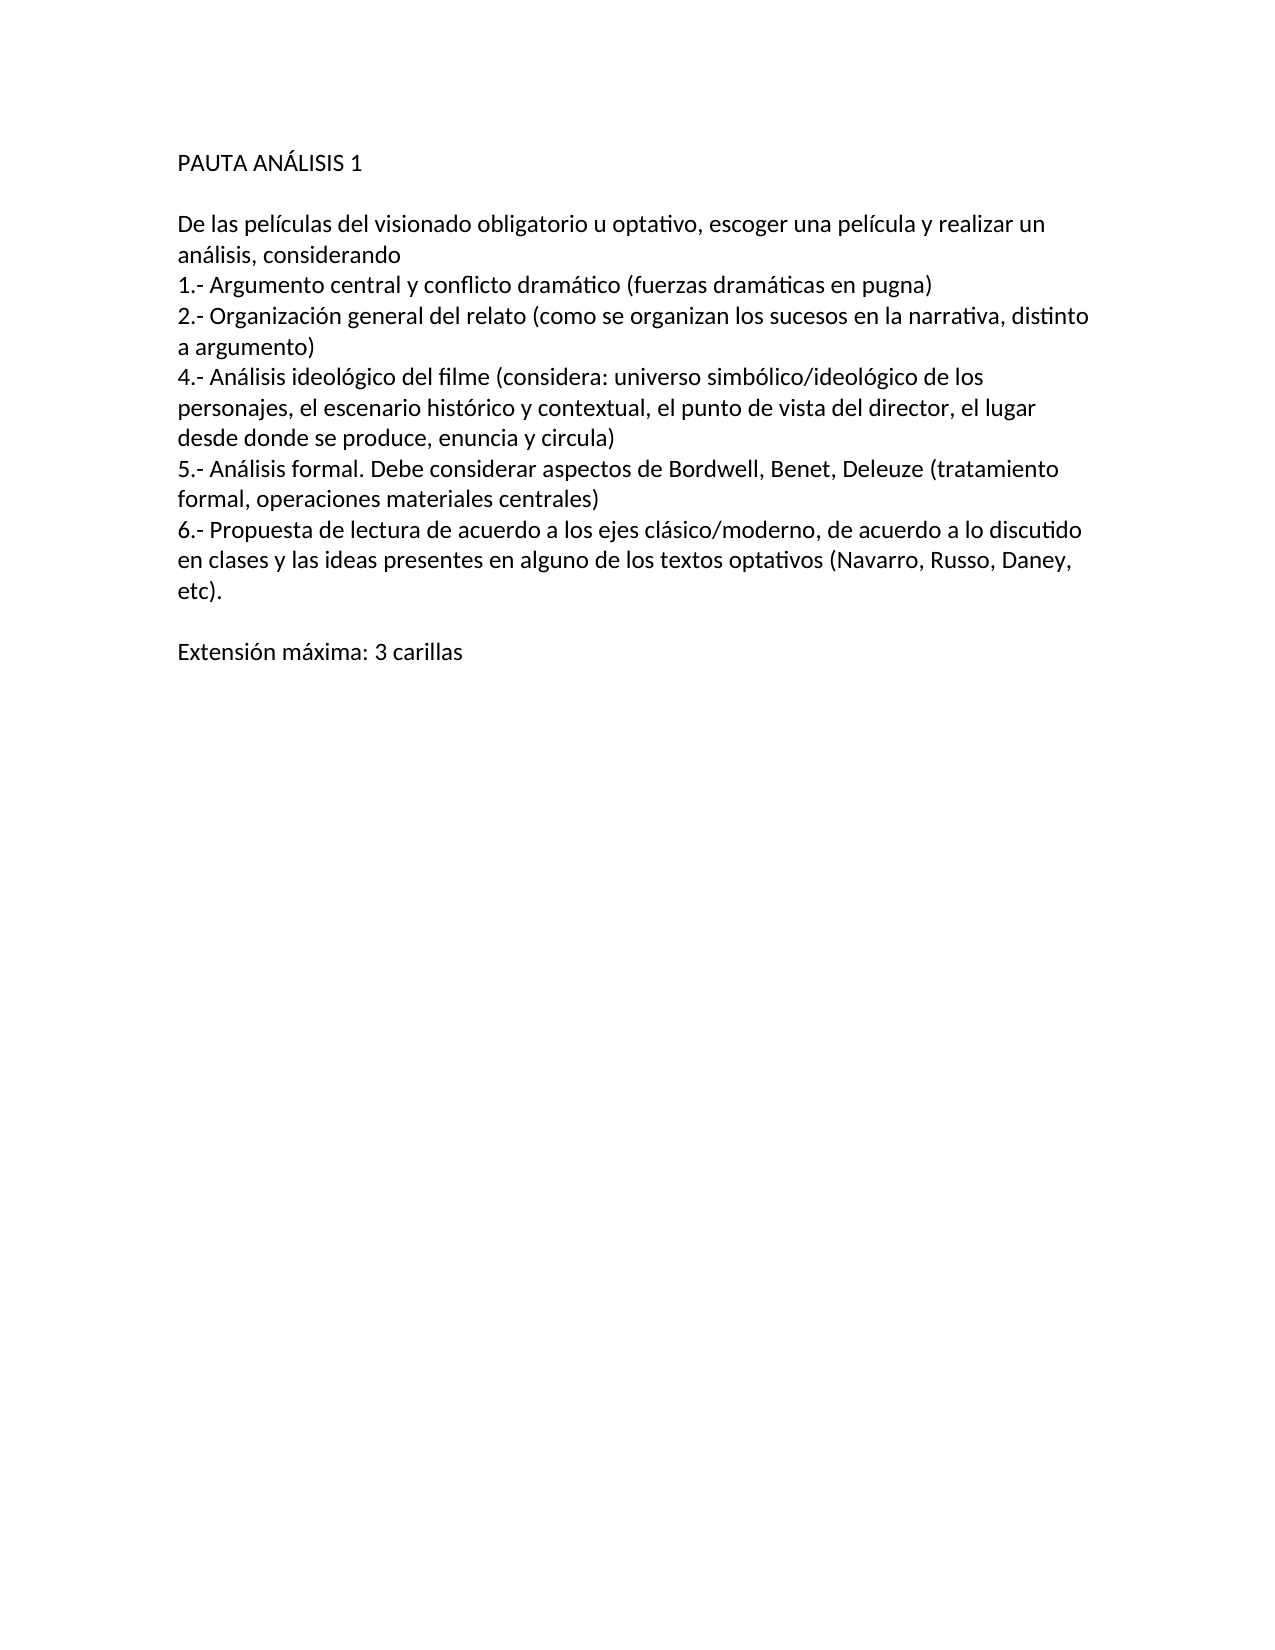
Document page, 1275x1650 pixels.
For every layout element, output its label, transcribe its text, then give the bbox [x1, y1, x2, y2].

text Extensión máxima: 3 carillas [177, 636, 1098, 666]
text 6.- Propuesta de lectura de acuerdo a los ejes clásico/moderno, de acuerdo a lo discutido en clases y las ideas presentes en alguno de los textos optativos (Navarro, Russo, Daney, etc). [177, 514, 1098, 605]
text 5.- Análisis formal. Debe considerar aspectos de Bordwell, Benet, Deleuze (tratamiento formal, operaciones materiales centrales) [177, 453, 1098, 514]
text PAUTA ANÁLISIS 1 [177, 148, 1098, 178]
text 4.- Análisis ideológico del filme (considera: universo simbólico/ideológico de los personajes, el escenario histórico y contextual, el punto de vista del director, el lugar desde donde se produce, enuncia y circula) [177, 361, 1098, 453]
text 2.- Organización general del relato (como se organizan los sucesos en la narrativa, distinto a argumento) [177, 300, 1098, 361]
text De las películas del visionado obligatorio u optativo, escoger una película y realizar un análisis, considerando [177, 209, 1098, 270]
text 1.- Argumento central y conflicto dramático (fuerzas dramáticas en pugna) [177, 270, 1098, 300]
